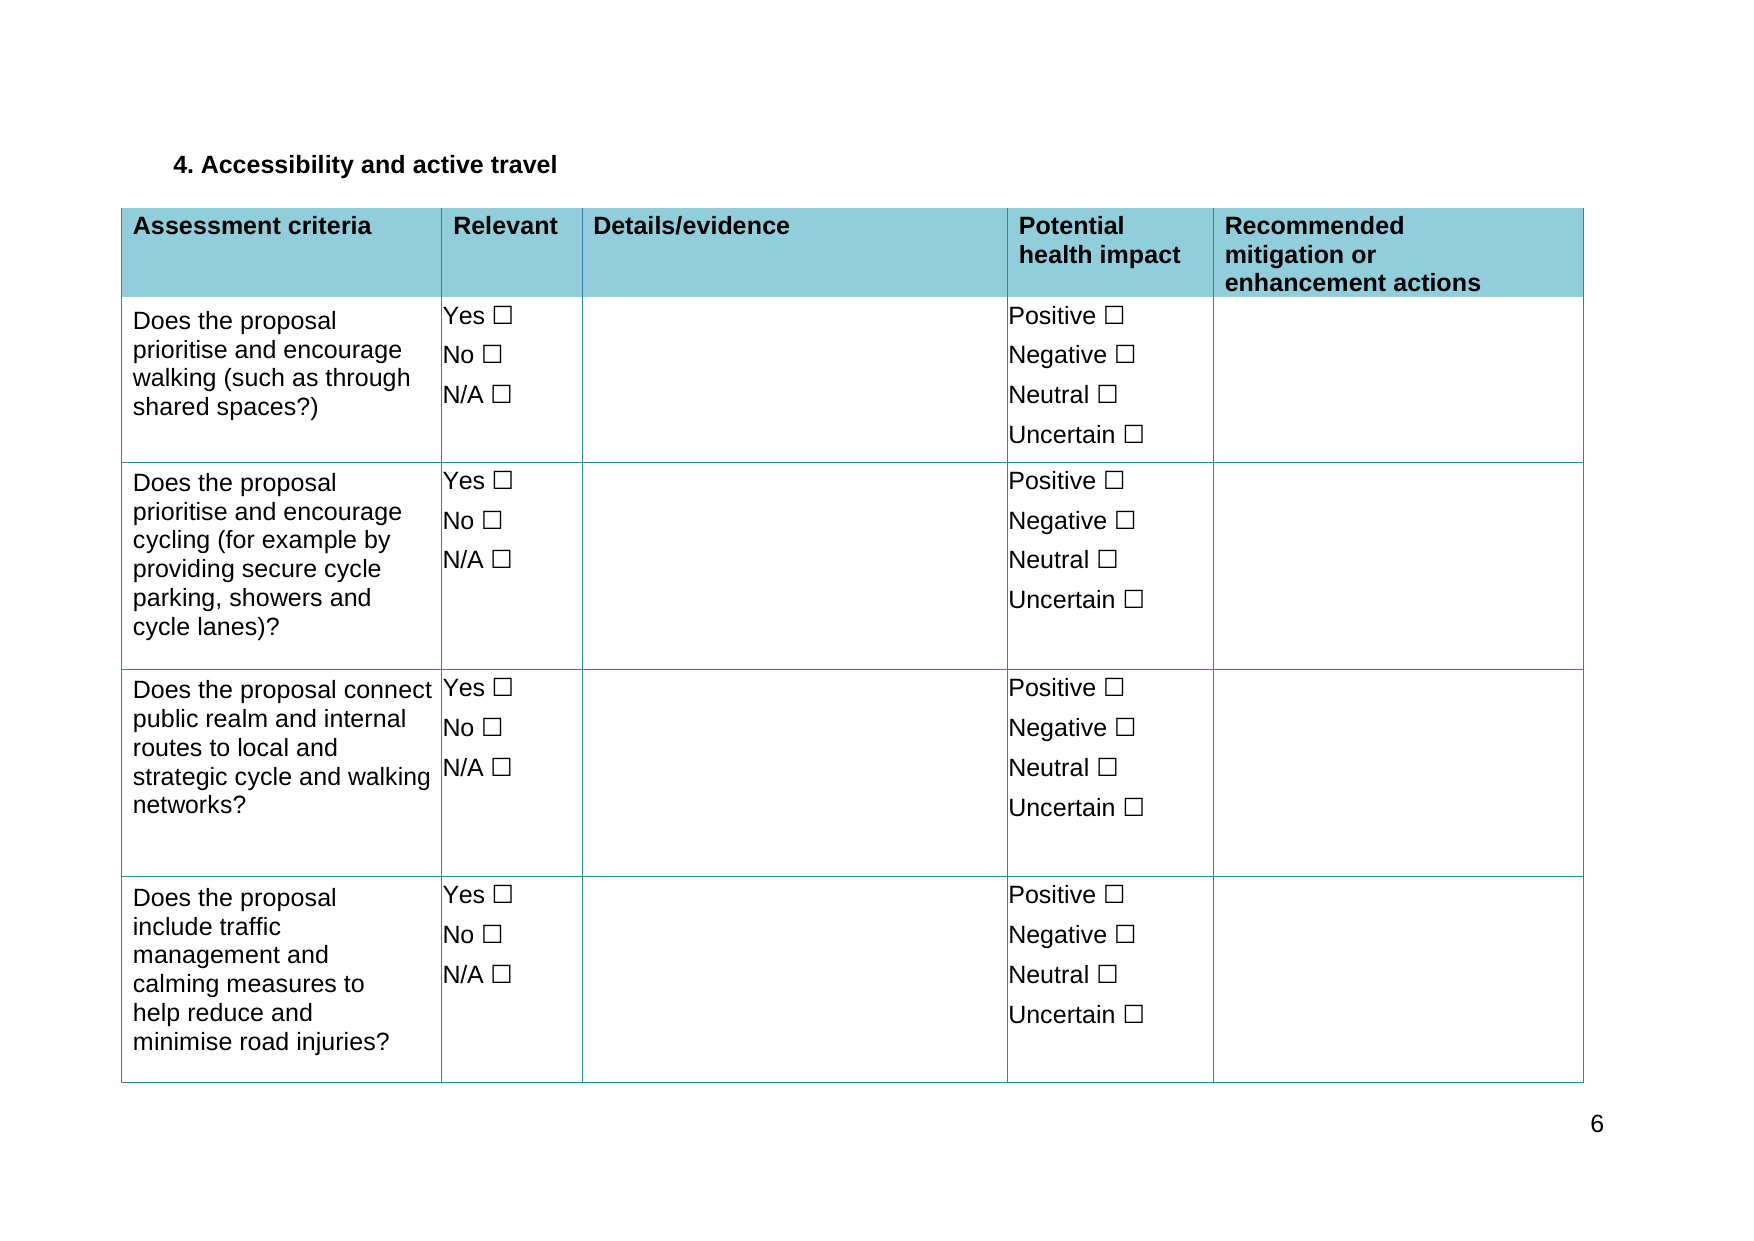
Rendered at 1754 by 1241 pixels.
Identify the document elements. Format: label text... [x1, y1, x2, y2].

table_cell [583, 298, 1007, 462]
table_header Relevant [442, 208, 582, 297]
table_cell Yes No N/A [442, 670, 582, 876]
table_cell Positive Negative Neutral Uncertain [1008, 670, 1213, 876]
table_cell Does the proposal prioritise and encourage walking (such as through shared spaces?) [122, 298, 441, 462]
table_header Details/evidence [583, 208, 1007, 297]
table_cell Does the proposal connect public realm and internal routes to local and strategic cycle and walking networks? [122, 670, 441, 876]
table_cell [1214, 877, 1583, 1082]
table_header Assessment criteria [122, 208, 441, 297]
text 4. Accessibility and active travel [173, 150, 1606, 179]
table_cell Positive Negative Neutral Uncertain [1008, 463, 1213, 669]
table_cell [1214, 298, 1583, 462]
table_cell [1214, 463, 1583, 669]
table_cell Does the proposal prioritise and encourage cycling (for example by providing secure cycle parking, showers and cycle lanes)? [122, 463, 441, 669]
table_cell Positive Negative Neutral Uncertain [1008, 298, 1213, 462]
table_cell Yes No N/A [442, 463, 582, 669]
table_cell Yes No N/A [442, 298, 582, 462]
table_cell [583, 670, 1007, 876]
table_cell Does the proposal include traffic management and calming measures to help reduce and minimise road injuries? [122, 877, 441, 1082]
table_header Recommended mitigation or enhancement actions [1214, 208, 1583, 297]
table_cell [1008, 877, 1213, 1082]
table_cell [1214, 670, 1583, 876]
table_cell Yes No N/A [442, 877, 582, 1082]
table_cell [583, 877, 1007, 1082]
table_cell [583, 463, 1007, 669]
table_header Potential health impact [1008, 208, 1213, 297]
